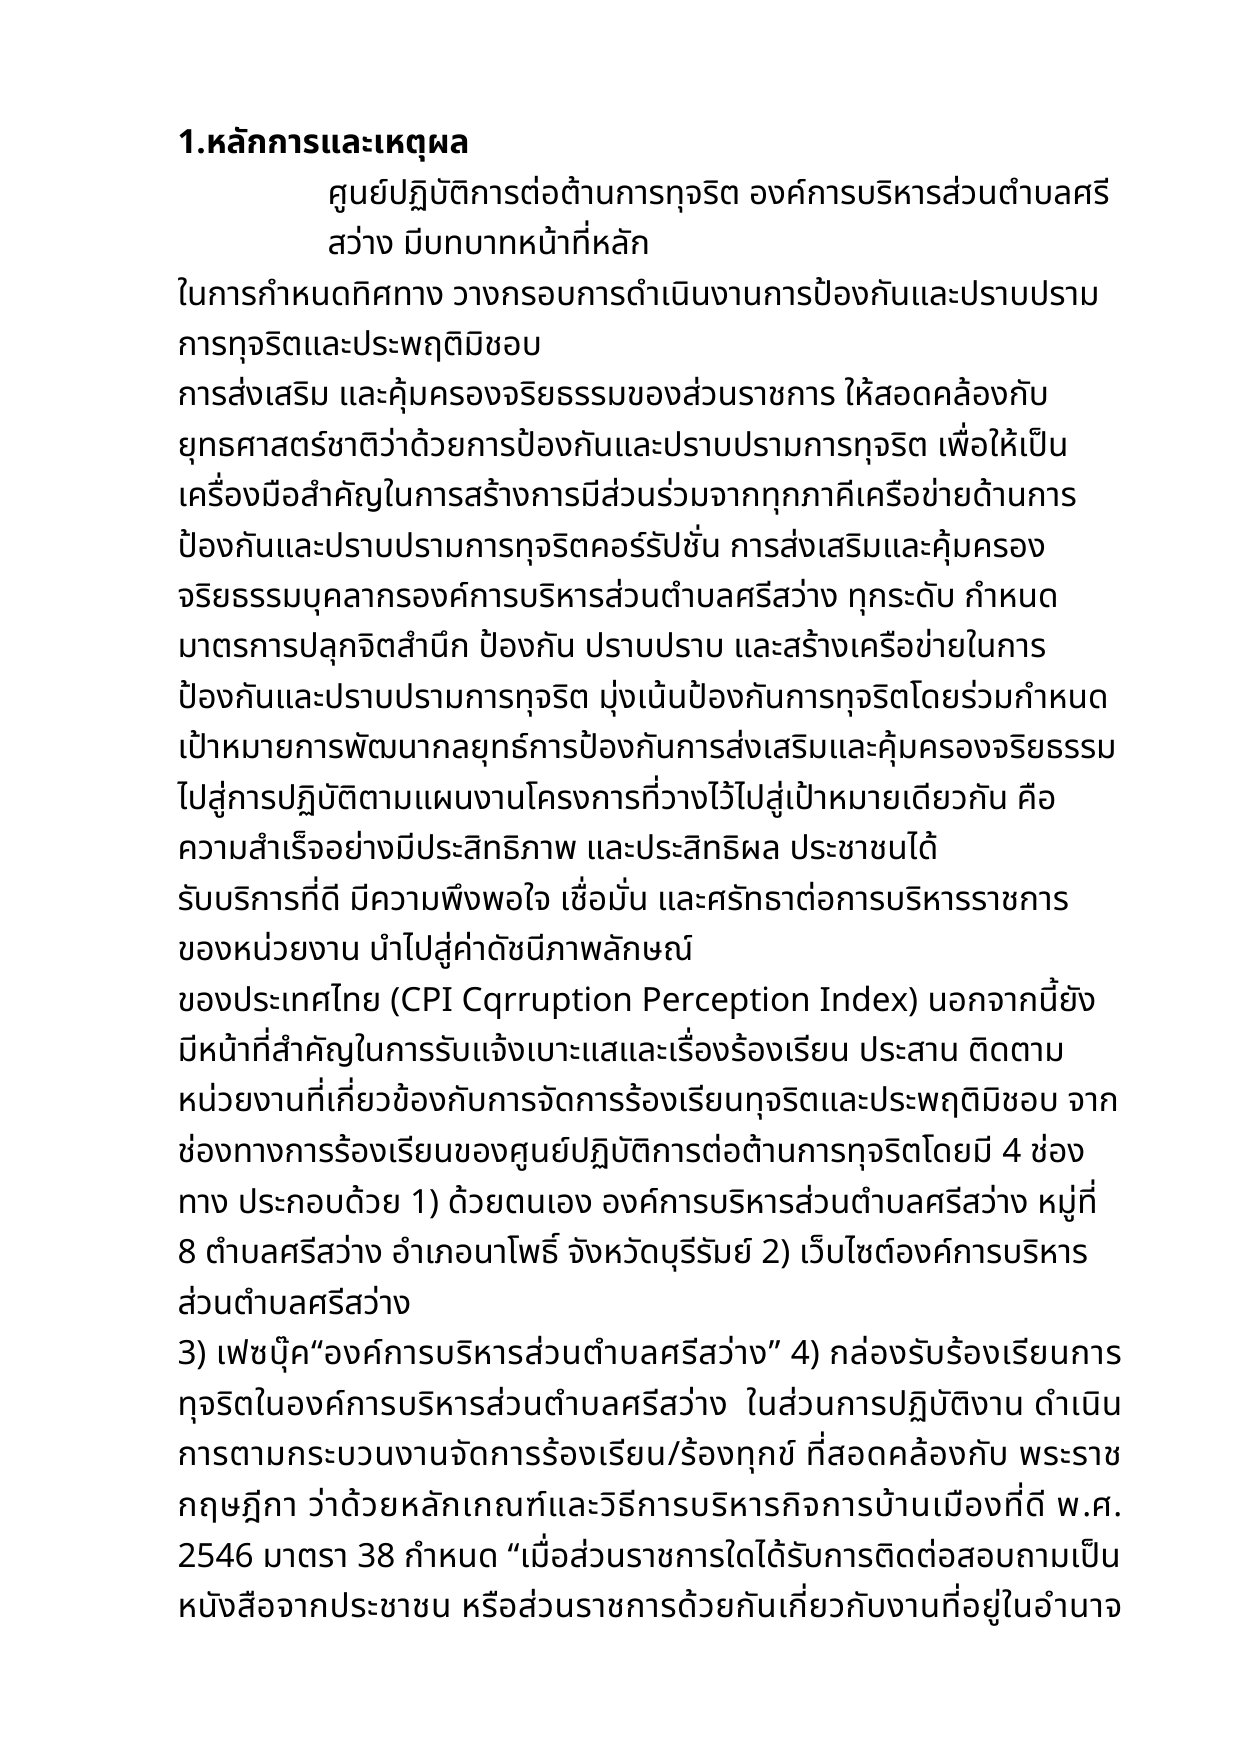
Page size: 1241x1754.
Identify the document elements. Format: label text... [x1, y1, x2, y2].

text ของประเทศไทย (CPI Cqrruption Perception Index) นอกจากนี้ยังมีหน้าที่สำคัญในการรับแจ้งเบาะแสและเรื่องร้องเรียน ประสาน ติดตาม หน่วยงานที่เกี่ยวข้องกับการจัดการร้องเรียนทุจริตและประพฤติมิชอบ จากช่องทางการร้องเรียนของศูนย์ปฏิบัติการต่อต้านการทุจริตโดยมี 4 ช่องทาง ประกอบด้วย 1) ด้วยตนเอง องค์การบริหารส่วนตำบลศรีสว่าง หมู่ที่ 8 ตำบลศรีสว่าง อำเภอนาโพธิ์ จังหวัดบุรีรัมย์ 2) เว็บไซต์องค์การบริหารส่วนตำบลศรีสว่าง [177, 975, 1122, 1329]
text การส่งเสริม และคุ้มครองจริยธรรมของส่วนราชการ ให้สอดคล้องกับยุทธศาสตร์ชาติว่าด้วยการป้องกันและปราบปรามการทุจริต เพื่อให้เป็นเครื่องมือสำคัญในการสร้างการมีส่วนร่วมจากทุกภาคีเครือข่ายด้านการป้องกันและปราบปรามการทุจริตคอร์รัปชั่น การส่งเสริมและคุ้มครองจริยธรรมบุคลากรองค์การบริหารส่วนตำบลศรีสว่าง ทุกระดับ กำหนดมาตรการปลุกจิตสำนึก ป้องกัน ปราบปราบ และสร้างเครือข่ายในการป้องกันและปราบปรามการทุจริต มุ่งเน้นป้องกันการทุจริตโดยร่วมกำหนดเป้าหมายการพัฒนากลยุทธ์การป้องกันการส่งเสริมและคุ้มครองจริยธรรมไปสู่การปฏิบัติตามแผนงานโครงการที่วางไว้ไปสู่เป้าหมายเดียวกัน คือ ความสำเร็จอย่างมีประสิทธิภาพ และประสิทธิผล ประชาชนได้ [177, 370, 1122, 874]
text 1.หลักการและเหตุผล [177, 118, 1122, 169]
text รับบริการที่ดี มีความพึงพอใจ เชื่อมั่น และศรัทธาต่อการบริหารราชการของหน่วยงาน นำไปสู่ค่าดัชนีภาพลักษณ์ [177, 874, 1122, 975]
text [177, 1329, 1122, 1632]
text ในการกำหนดทิศทาง วางกรอบการดำเนินงานการป้องกันและปราบปรามการทุจริตและประพฤติมิชอบ [177, 269, 1122, 370]
text ศูนย์ปฏิบัติการต่อต้านการทุจริต องค์การบริหารส่วนตำบลศรีสว่าง มีบทบาทหน้าที่หลัก [327, 169, 1122, 269]
